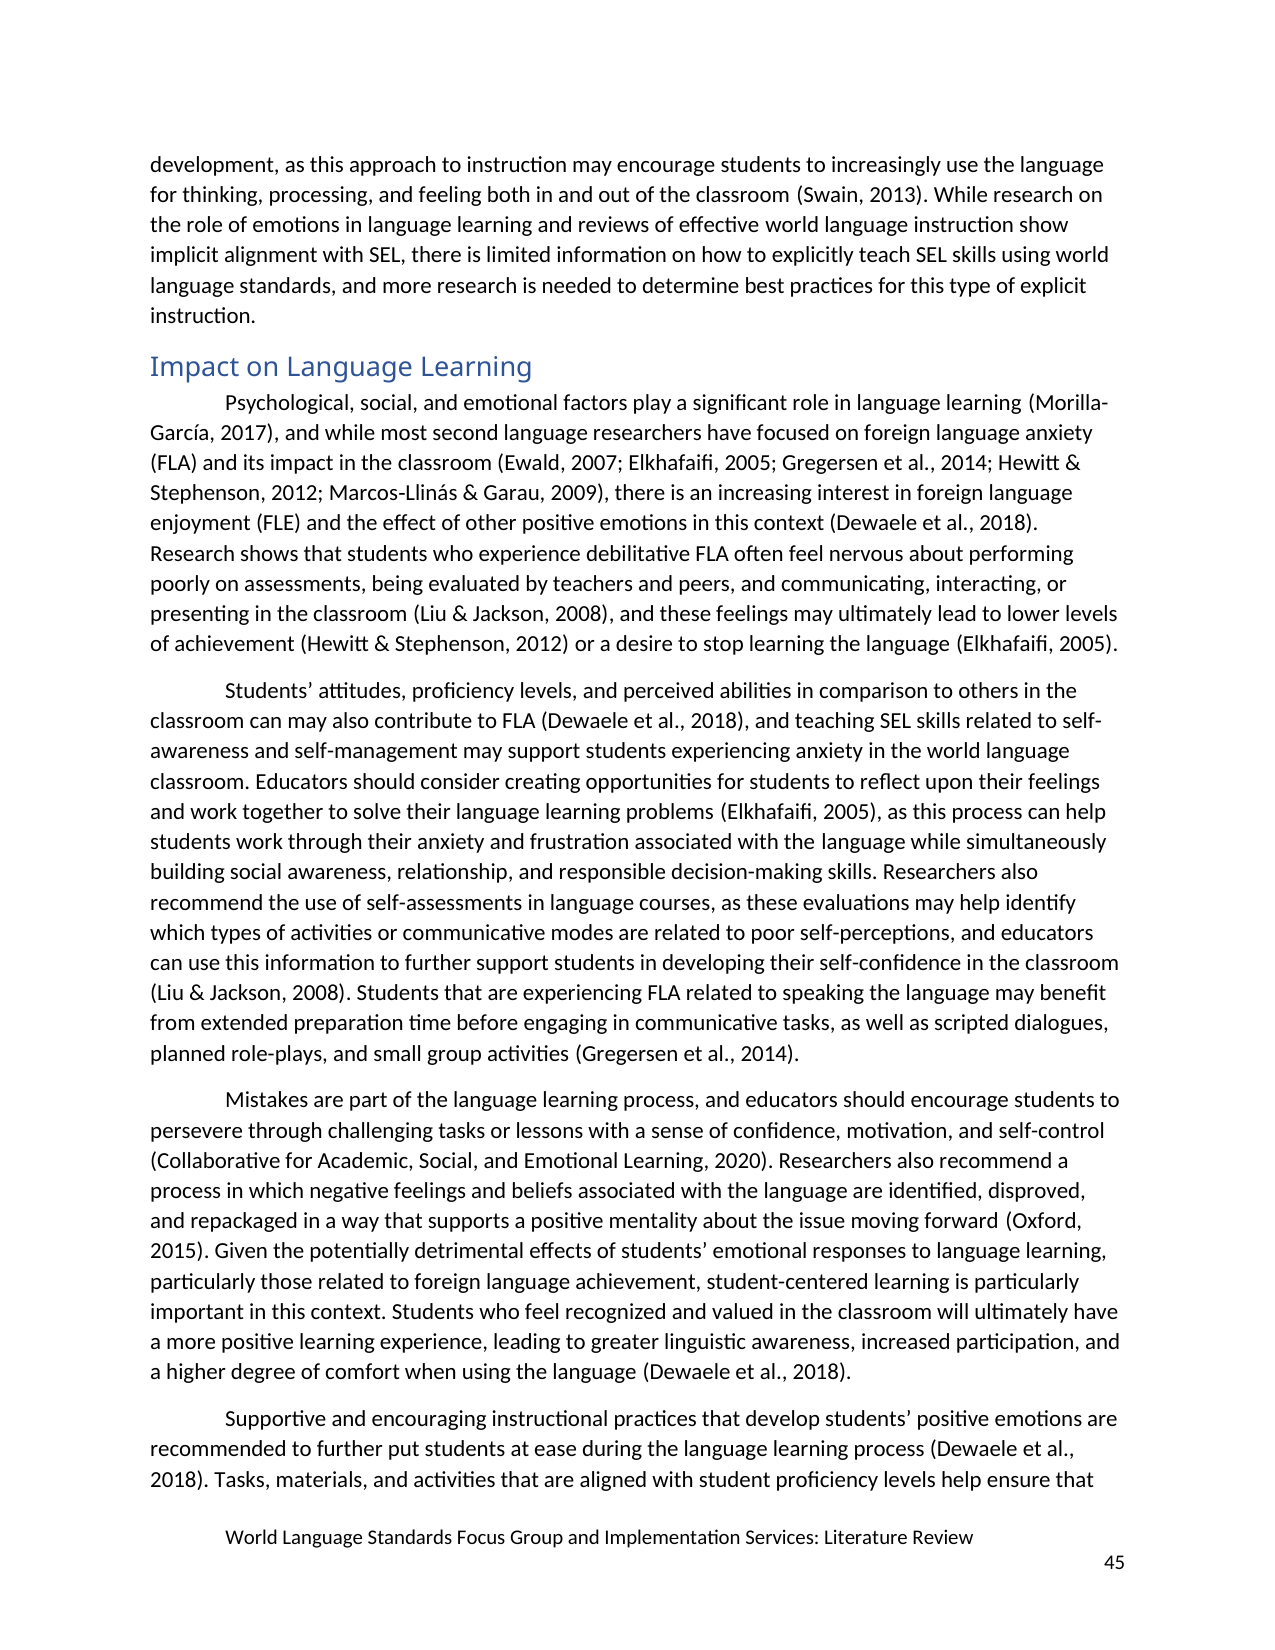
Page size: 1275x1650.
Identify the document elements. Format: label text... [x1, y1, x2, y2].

text Mistakes are part of the language learning process, and educators should encourage students to persevere through challenging tasks or lessons with a sense of confidence, motivation, and self-control (Collaborative for Academic, Social, and Emotional Learning, 2020). Researchers also recommend a process in which negative feelings and beliefs associated with the language are identified, disproved, and repackaged in a way that supports a positive mentality about the issue moving forward . Given the potentially detrimental effects of students’ emotional responses to language learning, particularly those related to foreign language achievement, student-centered learning is particularly important in this context. Students who feel recognized and valued in the classroom will ultimately have a more positive learning experience, leading to greater linguistic awareness, increased participation, and a higher degree of comfort when using the language (Dewaele et al., 2018). [150, 1086, 1125, 1386]
text Psychological, social, and emotional factors play a significant role in language learning , and while most second language researchers have focused on foreign language anxiety (FLA) and its impact in the classroom (Ewald, 2007; Elkhafaifi, 2005; Gregersen et al., 2014; Hewitt & Stephenson, 2012; Marcos‐Llinás & Garau, 2009), there is an increasing interest in foreign language enjoyment (FLE) and the effect of other positive emotions in this context (Dewaele et al., 2018). Research shows that students who experience debilitative FLA often feel nervous about performing poorly on assessments, being evaluated by teachers and peers, and communicating, interacting, or presenting in the classroom , and these feelings may ultimately lead to lower levels of achievement or a desire to stop learning the language . [150, 388, 1125, 657]
text Students’ attitudes, proficiency levels, and perceived abilities in comparison to others in the classroom can may also contribute to FLA (Dewaele et al., 2018), and teaching SEL skills related to self-awareness and self-management may support students experiencing anxiety in the world language classroom. Educators should consider creating opportunities for students to reflect upon their feelings and work together to solve their language learning problems , as this process can help students work through their anxiety and frustration associated with the language while simultaneously building social awareness, relationship, and responsible decision-making skills. Researchers also recommend the use of self-assessments in language courses, as these evaluations may help identify which types of activities or communicative modes are related to poor self-perceptions, and educators can use this information to further support students in developing their self-confidence in the classroom . Students that are experiencing FLA related to speaking the language may benefit from extended preparation time before engaging in communicative tasks, as well as scripted dialogues, planned role-plays, and small group activities (Gregersen et al., 2014). [150, 676, 1125, 1067]
subtitle Impact on Language Learning [150, 348, 1125, 385]
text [150, 150, 1125, 329]
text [150, 1404, 1125, 1493]
